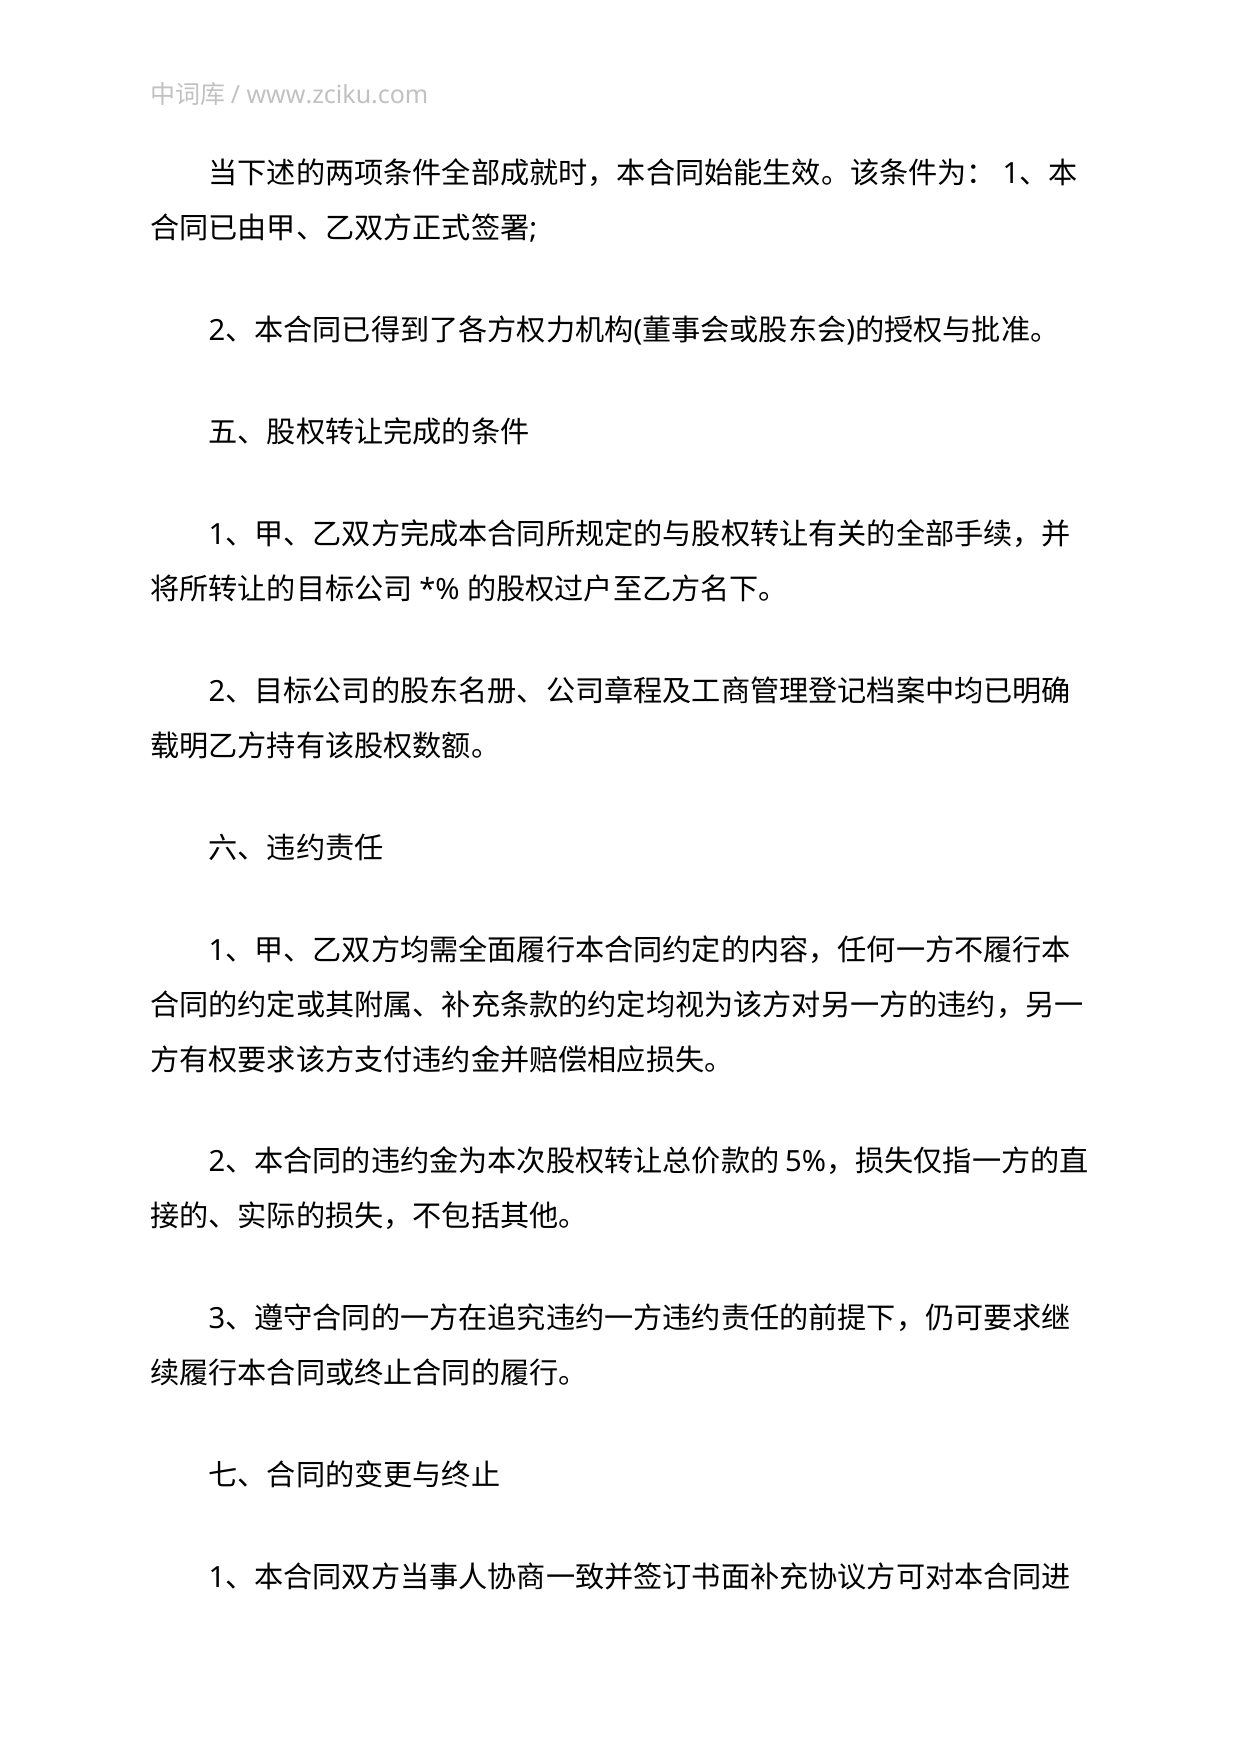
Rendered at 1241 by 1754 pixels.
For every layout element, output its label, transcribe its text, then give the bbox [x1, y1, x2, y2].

text 当下述的两项条件全部成就时，本合同始能生效。该条件为： 1、本合同已由甲、乙双方正式签署; [150, 150, 1090, 247]
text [150, 1553, 1090, 1596]
text 六、违约责任 [150, 824, 1090, 867]
text 2、目标公司的股东名册、公司章程及工商管理登记档案中均已明确载明乙方持有该股权数额。 [150, 668, 1090, 765]
text 七、合同的变更与终止 [150, 1451, 1090, 1494]
text 五、股权转让完成的条件 [150, 409, 1090, 451]
text 1、甲、乙双方均需全面履行本合同约定的内容，任何一方不履行本合同的约定或其附属、补充条款的约定均视为该方对另一方的违约，另一方有权要求该方支付违约金并赔偿相应损失。 [150, 926, 1090, 1078]
text 3、遵守合同的一方在追究违约一方违约责任的前提下，仍可要求继续履行本合同或终止合同的履行。 [150, 1295, 1090, 1392]
text 2、本合同的违约金为本次股权转让总价款的5%，损失仅指一方的直接的、实际的损失，不包括其他。 [150, 1138, 1090, 1235]
text 1、甲、乙双方完成本合同所规定的与股权转让有关的全部手续，并将所转让的目标公司 *% 的股权过户至乙方名下。 [150, 511, 1090, 608]
text 2、本合同已得到了各方权力机构(董事会或股东会)的授权与批准。 [150, 307, 1090, 349]
